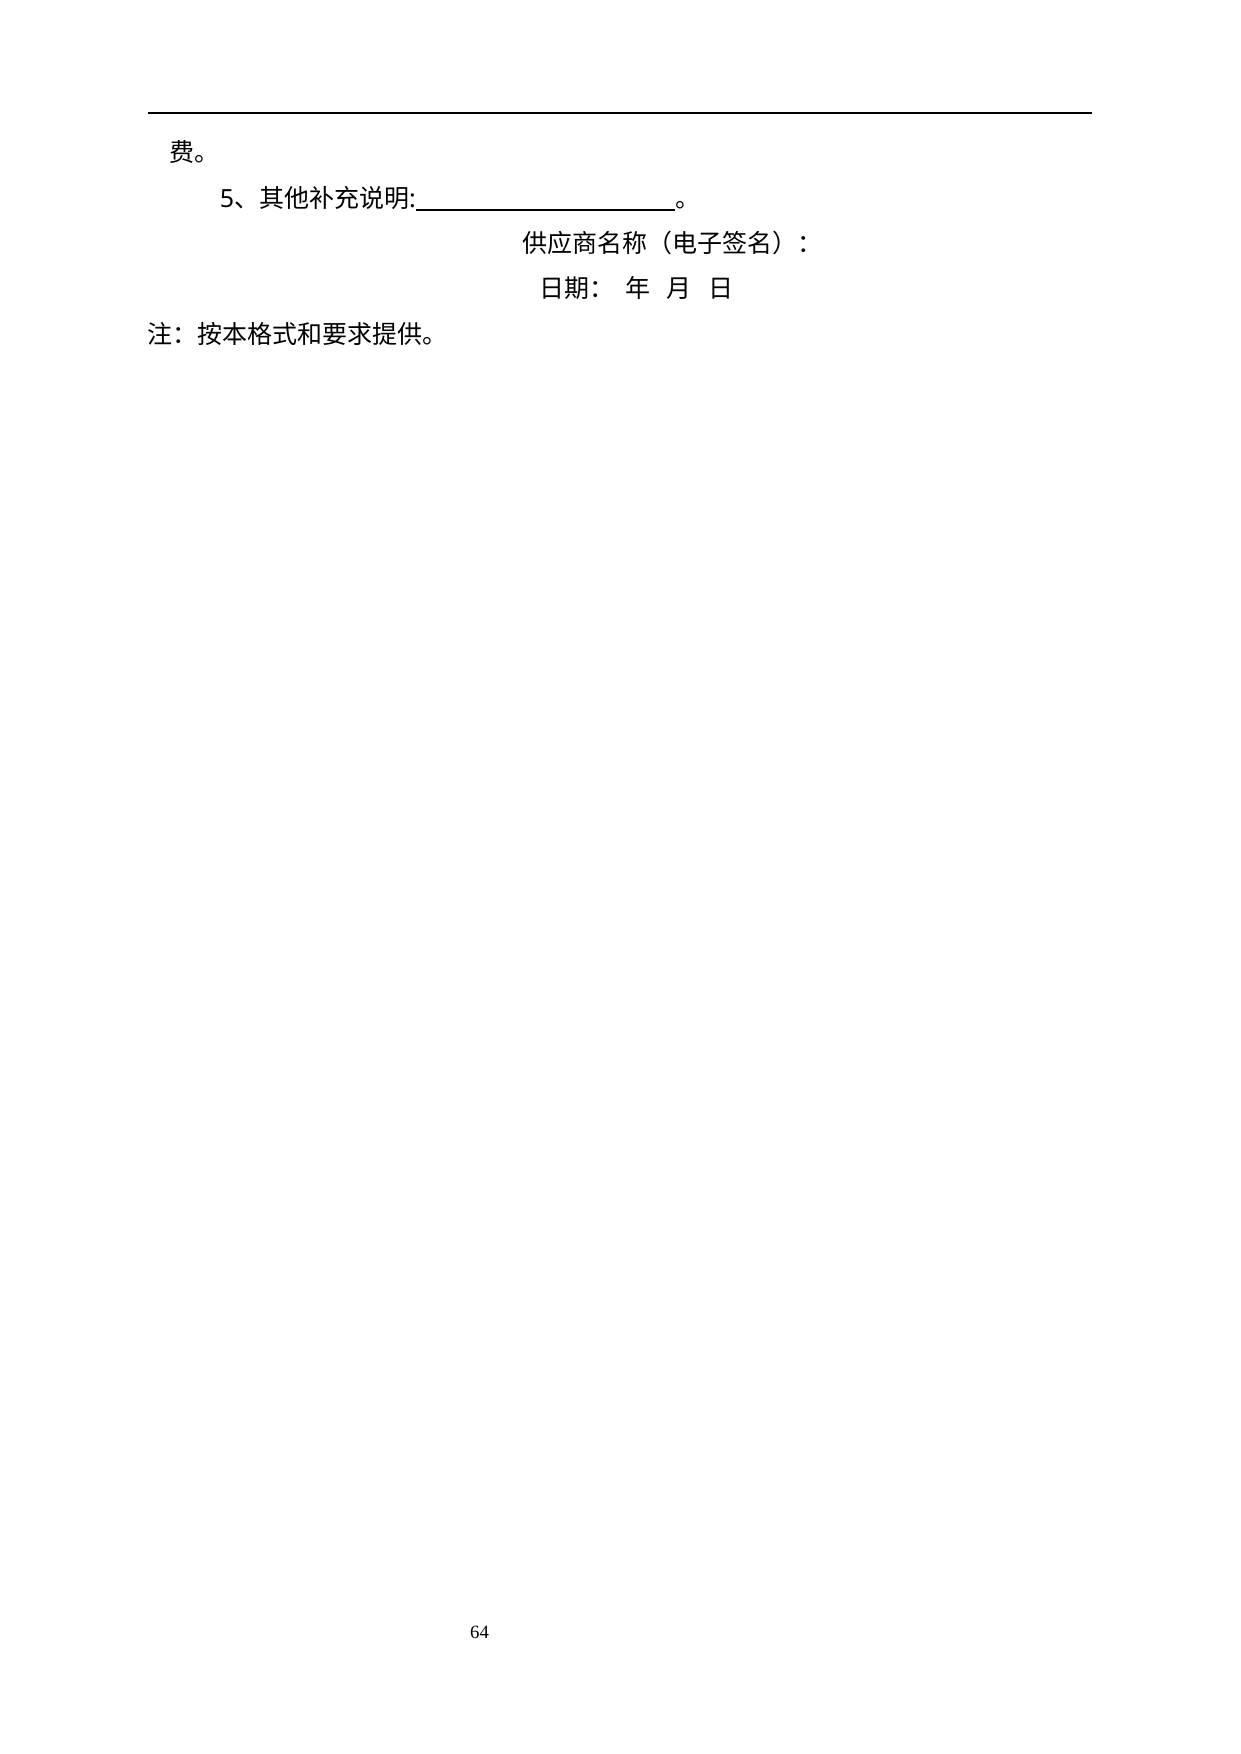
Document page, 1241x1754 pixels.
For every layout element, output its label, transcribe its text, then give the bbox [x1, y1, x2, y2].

text 5、其他补充说明: 。 [169, 178, 1092, 214]
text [169, 133, 1092, 169]
text 日期： 年 月 日 [148, 269, 1092, 305]
text 注：按本格式和要求提供。 [148, 314, 1092, 350]
text 供应商名称（电子签名）： [148, 223, 1092, 260]
